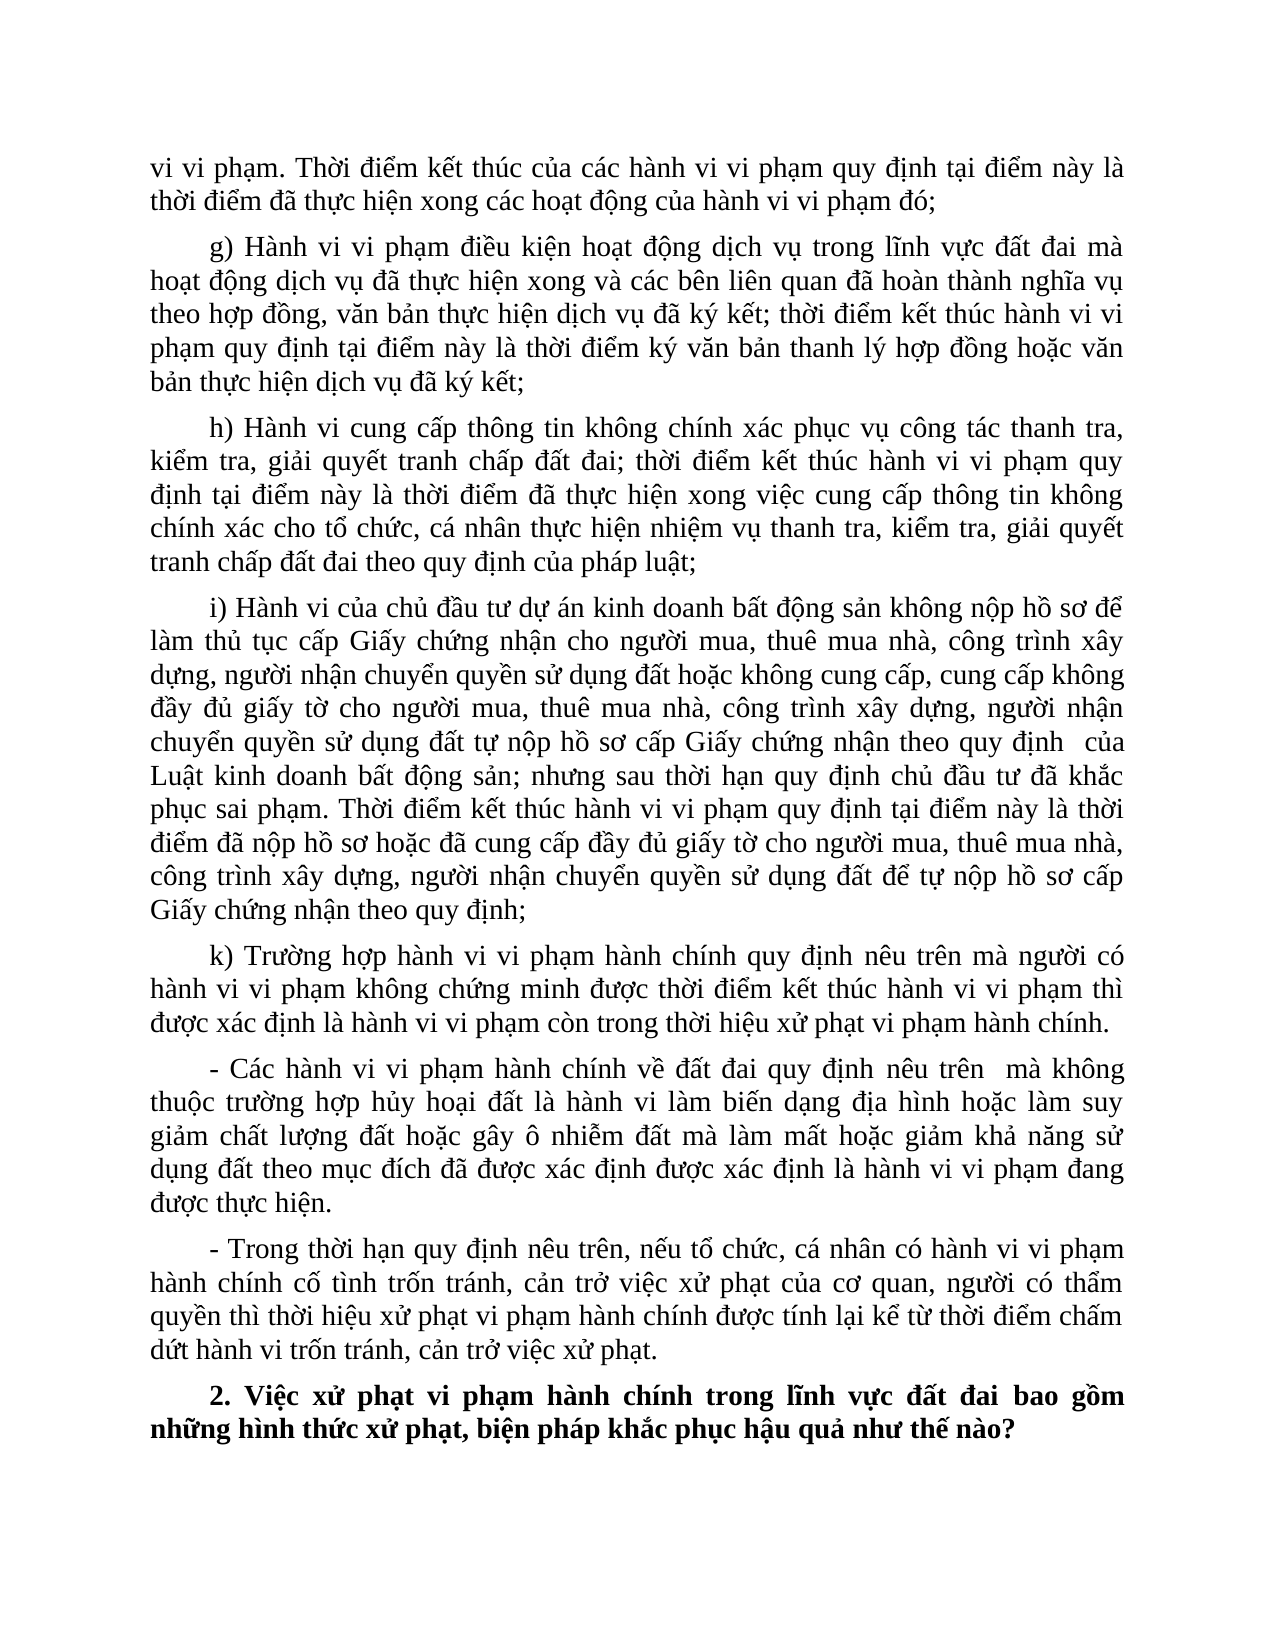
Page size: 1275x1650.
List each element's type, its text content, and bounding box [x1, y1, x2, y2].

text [150, 150, 1125, 217]
text h) Hành vi cung cấp thông tin không chính xác phục vụ công tác thanh tra, kiểm tra, giải quyết tranh chấp đất đai; thời điểm kết thúc hành vi vi phạm quy định tại điểm này là thời điểm đã thực hiện xong việc cung cấp thông tin không chính xác cho tổ chức, cá nhân thực hiện nhiệm vụ thanh tra, kiểm tra, giải quyết tranh chấp đất đai theo quy định của pháp luật; [150, 410, 1125, 577]
text i) Hành vi của chủ đầu tư dự án kinh doanh bất động sản không nộp hồ sơ để làm thủ tục cấp Giấy chứng nhận cho người mua, thuê mua nhà, công trình xây dựng, người nhận chuyển quyền sử dụng đất hoặc không cung cấp, cung cấp không đầy đủ giấy tờ cho người mua, thuê mua nhà, công trình xây dựng, người nhận chuyển quyền sử dụng đất tự nộp hồ sơ cấp Giấy chứng nhận theo quy định của Luật kinh doanh bất động sản; nhưng sau thời hạn quy định chủ đầu tư đã khắc phục sai phạm. Thời điểm kết thúc hành vi vi phạm quy định tại điểm này là thời điểm đã nộp hồ sơ hoặc đã cung cấp đầy đủ giấy tờ cho người mua, thuê mua nhà, công trình xây dựng, người nhận chuyển quyền sử dụng đất để tự nộp hồ sơ cấp Giấy chứng nhận theo quy định; [150, 590, 1125, 925]
text 2. Việc xử phạt vi phạm hành chính trong lĩnh vực đất đai bao gồm những hình thức xử phạt, biện pháp khắc phục hậu quả như thế nào? [150, 1378, 1125, 1445]
text g) Hành vi vi phạm điều kiện hoạt động dịch vụ trong lĩnh vực đất đai mà hoạt động dịch vụ đã thực hiện xong và các bên liên quan đã hoàn thành nghĩa vụ theo hợp đồng, văn bản thực hiện dịch vụ đã ký kết; thời điểm kết thúc hành vi vi phạm quy định tại điểm này là thời điểm ký văn bản thanh lý hợp đồng hoặc văn bản thực hiện dịch vụ đã ký kết; [150, 229, 1125, 397]
text k) Trường hợp hành vi vi phạm hành chính quy định nêu trên mà người có hành vi vi phạm không chứng minh được thời điểm kết thúc hành vi vi phạm thì được xác định là hành vi vi phạm còn trong thời hiệu xử phạt vi phạm hành chính. [150, 938, 1125, 1038]
text - Các hành vi vi phạm hành chính về đất đai quy định nêu trên mà không thuộc trường hợp hủy hoại đất là hành vi làm biến dạng địa hình hoặc làm suy giảm chất lượng đất hoặc gây ô nhiễm đất mà làm mất hoặc giảm khả năng sử dụng đất theo mục đích đã được xác định được xác định là hành vi vi phạm đang được thực hiện. [150, 1051, 1125, 1219]
text - Trong thời hạn quy định nêu trên, nếu tổ chức, cá nhân có hành vi vi phạm hành chính cố tình trốn tránh, cản trở việc xử phạt của cơ quan, người có thẩm quyền thì thời hiệu xử phạt vi phạm hành chính được tính lại kể từ thời điểm chấm dứt hành vi trốn tránh, cản trở việc xử phạt. [150, 1231, 1125, 1365]
